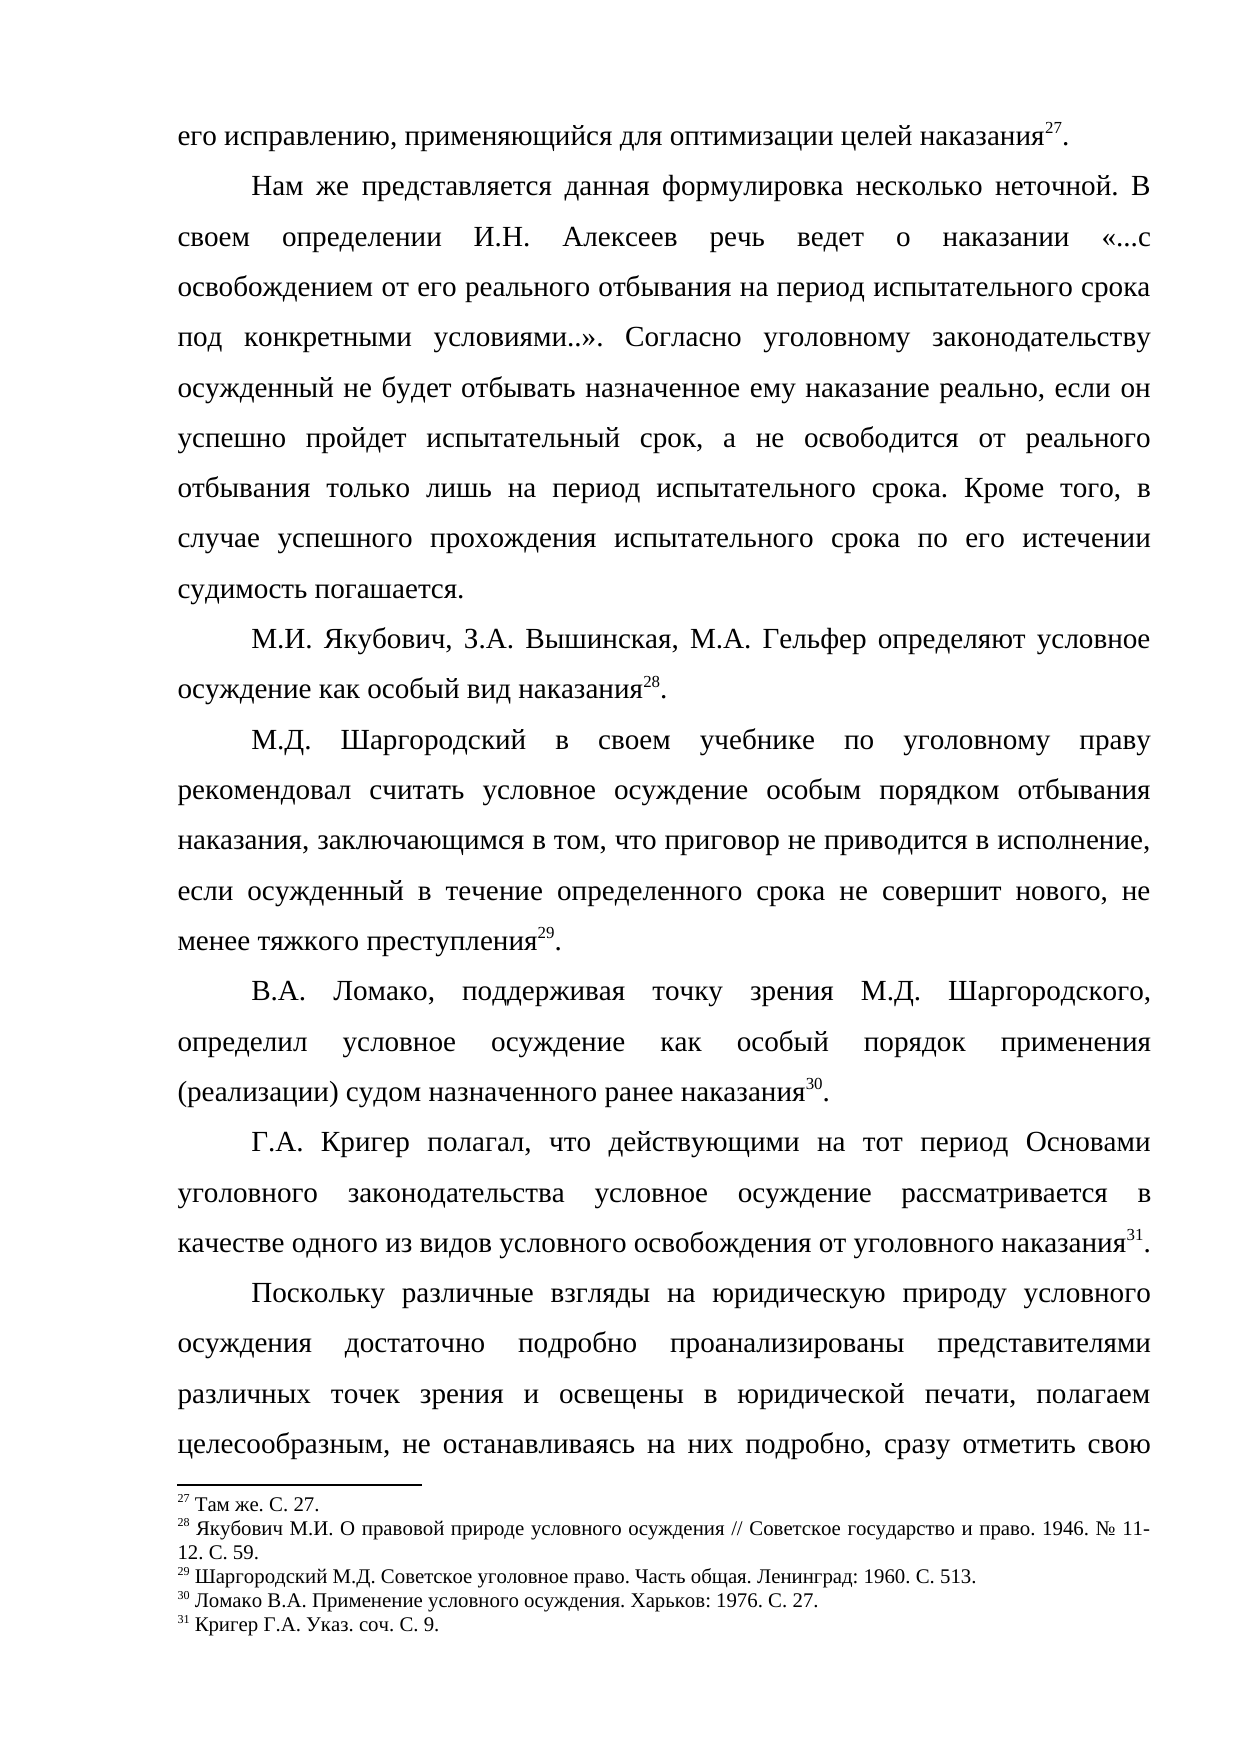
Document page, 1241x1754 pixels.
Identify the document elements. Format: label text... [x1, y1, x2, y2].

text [177, 1275, 1152, 1460]
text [177, 118, 1152, 152]
text Г.А. Кригер полагал, что действующими на тот период Основами уголовного законодательства условное осуждение рассматривается в качестве одного из видов условного освобождения от уголовного наказания. [177, 1124, 1152, 1258]
text М.И. Якубович, З.А. Вышинская, М.А. Гельфер определяют условное осуждение как особый вид наказания. [177, 621, 1152, 705]
text Нам же представляется данная формулировка несколько неточной. В своем определении И.Н. Алексеев речь ведет о наказании «...с освобождением от его реального отбывания на период испытательного срока под конкретными условиями..». Согласно уголовному законодательству осужденный не будет отбывать назначенное ему наказание реально, если он успешно пройдет испытательный срок, а не освободится от реального отбывания только лишь на период испытательного срока. Кроме того, в случае успешного прохождения испытательного срока по его истечении судимость погашается. [177, 168, 1152, 604]
text В.А. Ломако, поддерживая точку зрения М.Д. Шаргородского, определил условное осуждение как особый порядок применения (реализации) судом назначенного ранее наказания. [177, 973, 1152, 1108]
text М.Д. Шаргородский в своем учебнике по уголовному праву рекомендовал считать условное осуждение особым порядком отбывания наказания, заключающимся в том, что приговор не приводится в исполнение, если осужденный в течение определенного срока не совершит нового, не менее тяжкого преступления. [177, 722, 1152, 957]
